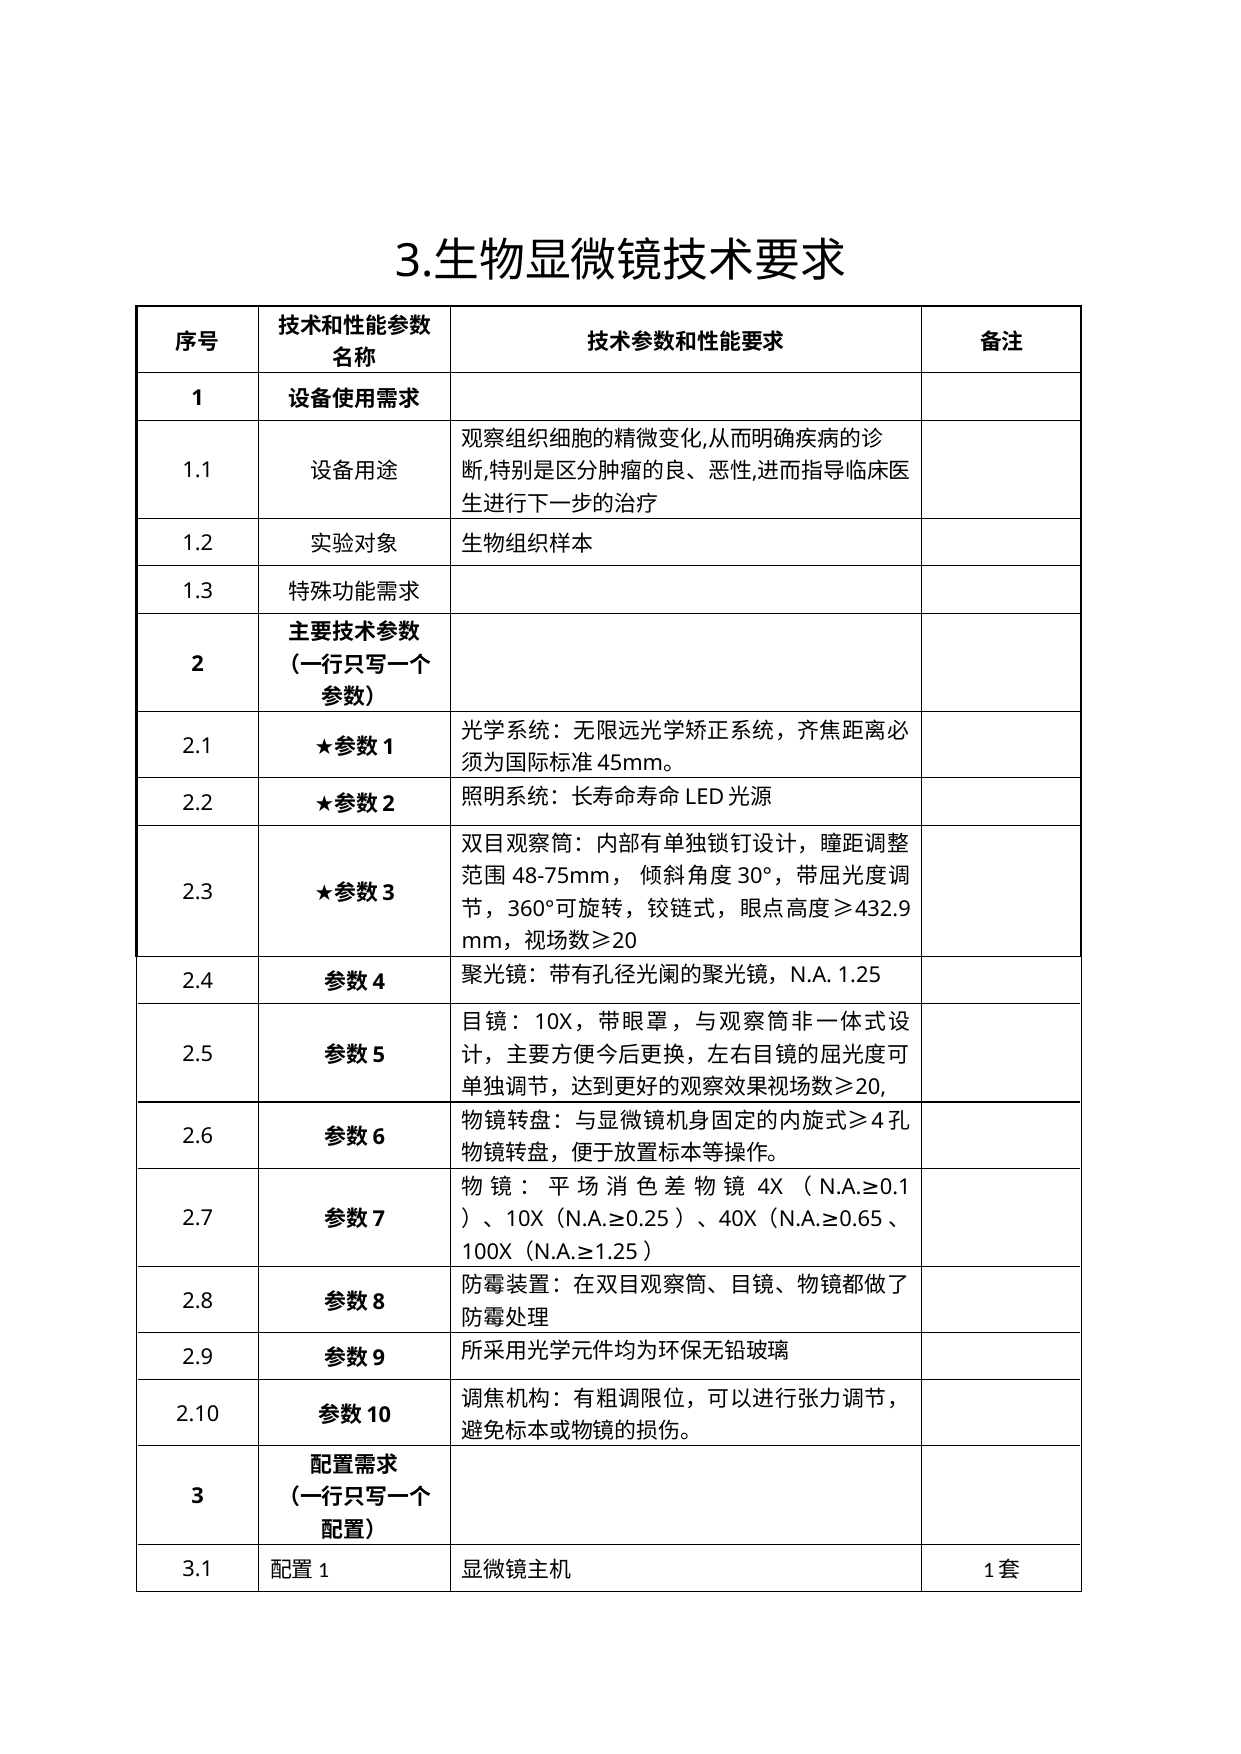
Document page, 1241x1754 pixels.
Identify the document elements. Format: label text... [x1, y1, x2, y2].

table_cell [451, 566, 921, 613]
table_cell 目镜：10X，带眼罩，与观察筒非一体式设计，主要方便今后更换，左右目镜的屈光度可单独调节，达到更好的观察效果视场数≥20, [451, 1004, 921, 1101]
table_cell ★参数1 [259, 712, 450, 777]
table_cell 主要技术参数 （一行只写一个参数） [259, 614, 450, 711]
table_cell [922, 1379, 1081, 1445]
table_cell 物镜转盘：与显微镜机身固定的内旋式≥4孔物镜转盘，便于放置标本等操作。 [451, 1103, 921, 1167]
table_cell 配置需求 （一行只写一个配置） [259, 1446, 450, 1544]
table_cell 参数10 [259, 1380, 450, 1445]
table_cell 2.9 [137, 1332, 258, 1379]
table_cell 2.7 [137, 1168, 258, 1266]
table_cell [922, 1332, 1081, 1379]
table_cell 设备用途 [259, 421, 450, 518]
table_cell 2.2 [138, 778, 258, 824]
table_header 备注 [922, 307, 1080, 372]
table_cell [451, 1446, 921, 1544]
table_cell 配置1 [259, 1545, 450, 1591]
table_cell 1.3 [138, 566, 258, 613]
table_cell 设备使用需求 [259, 373, 450, 419]
table_cell 参数7 [259, 1169, 450, 1266]
table_cell 所采用光学元件均为环保无铅玻璃 [451, 1333, 921, 1379]
table_cell 聚光镜：带有孔径光阑的聚光镜，N.A. 1.25 [451, 957, 921, 1003]
table_cell 2 [138, 614, 258, 711]
table_cell [451, 373, 921, 419]
table_cell ★参数2 [259, 778, 450, 824]
table_cell 防霉装置：在双目观察筒、目镜、物镜都做了防霉处理 [451, 1267, 921, 1332]
table_cell [922, 519, 1080, 565]
table_cell 光学系统：无限远光学矫正系统，齐焦距离必须为国际标准45mm。 [451, 712, 921, 777]
table_cell [922, 421, 1080, 518]
table_cell 参数8 [259, 1267, 450, 1332]
table_cell [922, 1101, 1081, 1167]
table_cell 参数9 [259, 1333, 450, 1379]
table_cell 参数4 [259, 957, 450, 1003]
table_cell [922, 373, 1080, 419]
table_cell [922, 1445, 1081, 1544]
table_cell 2.5 [137, 1003, 258, 1101]
table_cell [922, 712, 1080, 777]
table_cell 2.10 [137, 1379, 258, 1445]
table_cell [922, 1168, 1081, 1266]
table_cell 2.6 [137, 1101, 258, 1167]
table_cell [922, 826, 1080, 956]
table_cell 物镜：平场消色差物镜4X（N.A.≥0.1 ）、10X（N.A.≥0.25 ）、40X（N.A.≥0.65 、100X（N.A.≥1.25 ） [451, 1169, 921, 1266]
table_cell 实验对象 [259, 519, 450, 565]
table_cell 双目观察筒：内部有单独锁钉设计，瞳距调整范围48-75mm， 倾斜角度30°，带屈光度调节，360°可旋转，铰链式，眼点高度≥432.9 mm，视场数≥20 [451, 826, 921, 956]
table_cell 参数6 [259, 1103, 450, 1167]
table_cell 参数5 [259, 1004, 450, 1101]
table_cell 3 [137, 1445, 258, 1544]
table_cell 2.3 [138, 826, 258, 956]
table_cell 特殊功能需求 [259, 566, 450, 613]
table_cell [451, 614, 921, 711]
table_cell [922, 566, 1080, 613]
table_cell [922, 778, 1080, 824]
table_cell 生物组织样本 [451, 519, 921, 565]
table_cell 显微镜主机 [451, 1545, 921, 1591]
table_cell 调焦机构：有粗调限位，可以进行张力调节，避免标本或物镜的损伤。 [451, 1380, 921, 1445]
table_cell 2.8 [137, 1266, 258, 1332]
table_header 技术参数和性能要求 [451, 307, 921, 372]
table_cell ★参数3 [259, 826, 450, 956]
table_cell 1 [138, 373, 258, 419]
table_cell 2.1 [138, 712, 258, 777]
table_cell [922, 1003, 1081, 1101]
table_header 序号 [138, 307, 258, 372]
table_cell [922, 1266, 1081, 1332]
table_cell 2.4 [137, 957, 258, 1003]
table_cell 3.1 [137, 1544, 258, 1591]
table_cell 1.1 [138, 421, 258, 518]
table_cell 照明系统：长寿命寿命LED光源 [451, 778, 921, 824]
table_header 技术和性能参数名称 [259, 307, 450, 372]
table_cell [922, 614, 1080, 711]
table_cell 1套 [922, 1544, 1081, 1591]
table_cell [922, 957, 1081, 1003]
table_cell 观察组织细胞的精微变化,从而明确疾病的诊断,特别是区分肿瘤的良、恶性,进而指导临床医生进行下一步的治疗 [451, 421, 921, 518]
table_cell 1.2 [138, 519, 258, 565]
text 3.生物显微镜技术要求 [148, 208, 1092, 305]
